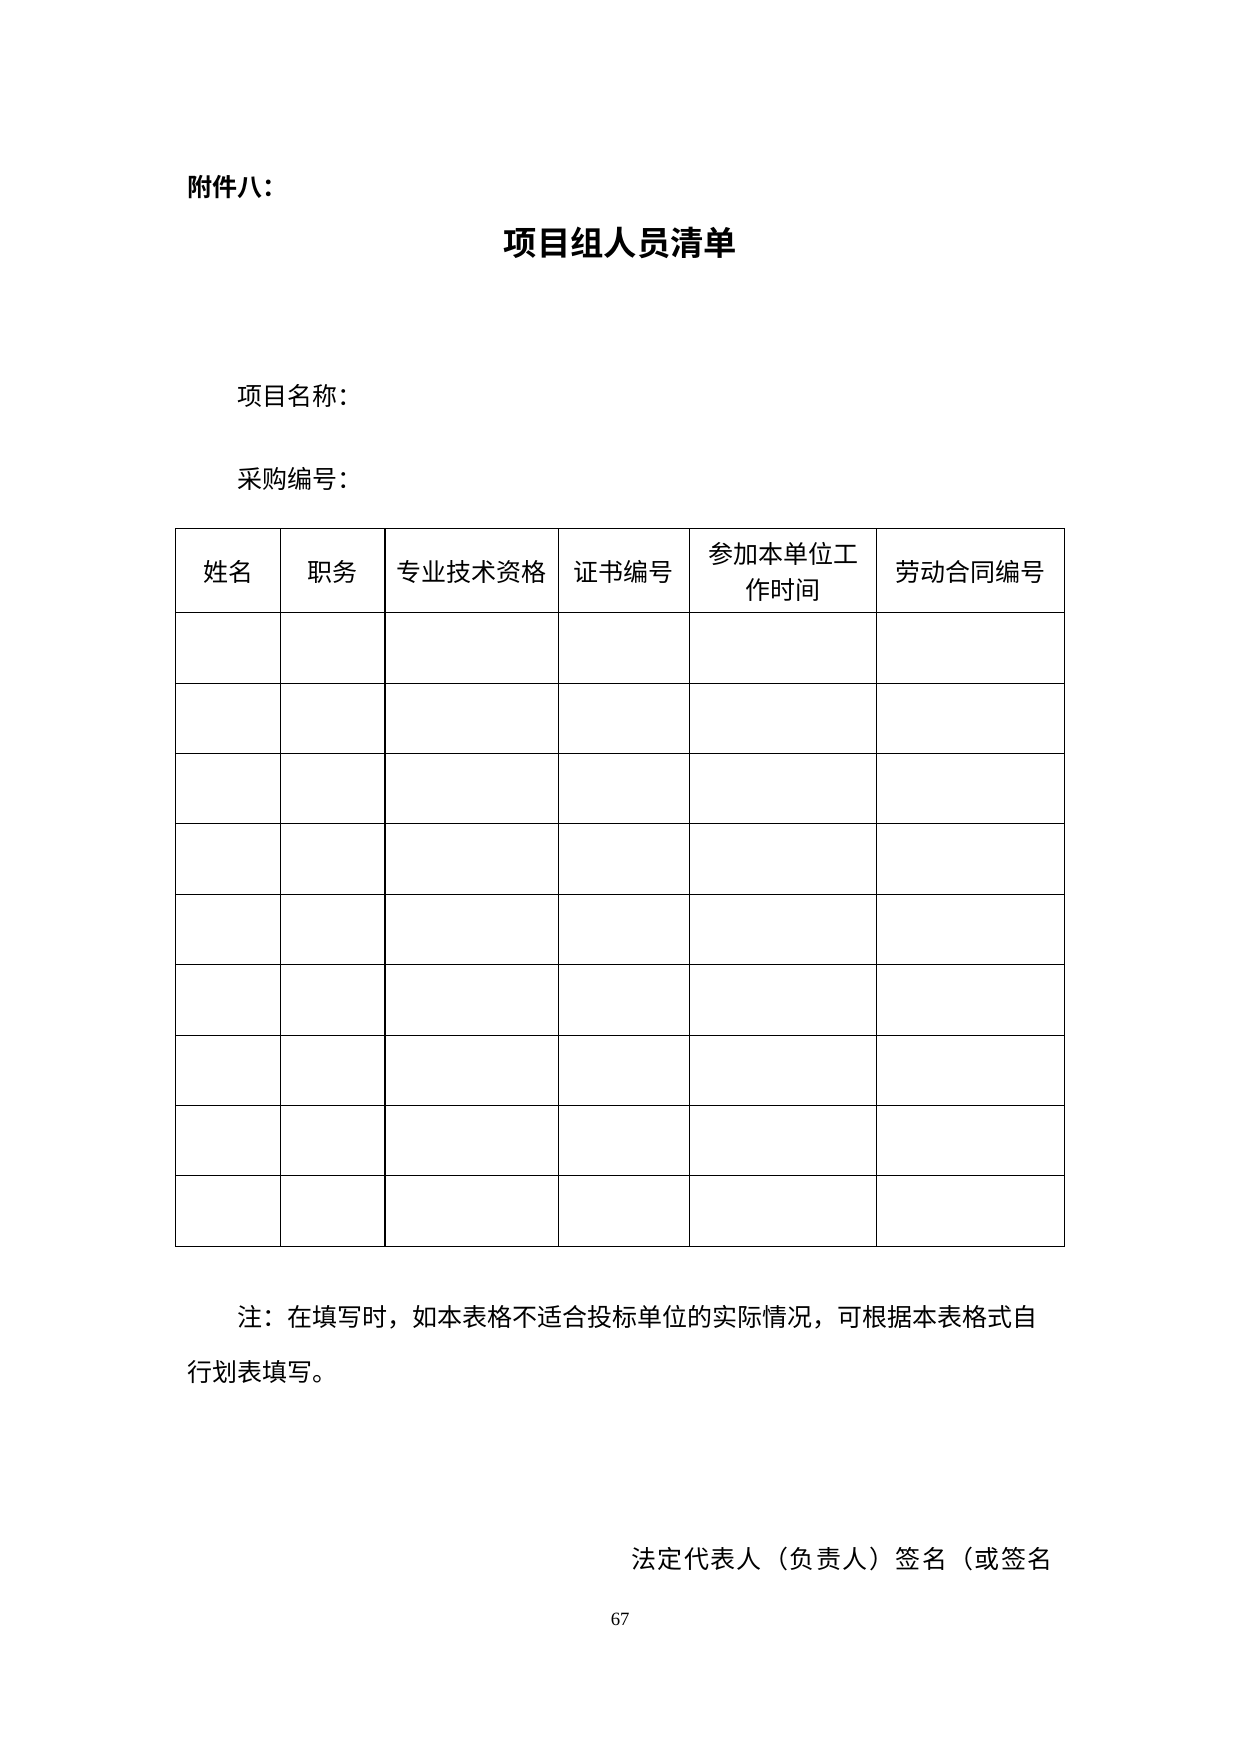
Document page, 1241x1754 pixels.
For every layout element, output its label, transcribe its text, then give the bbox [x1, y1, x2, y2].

table_cell [559, 895, 689, 964]
table_cell [877, 613, 1064, 682]
table_cell [559, 1106, 689, 1175]
table_cell [281, 965, 384, 1034]
table_cell [176, 1036, 280, 1105]
table_cell [690, 754, 876, 823]
table_header 职务 [281, 529, 384, 612]
table_cell [281, 824, 384, 894]
table_cell [877, 754, 1064, 823]
table_cell [559, 684, 689, 753]
table_cell [559, 754, 689, 823]
table_cell [690, 684, 876, 753]
table_cell [877, 1106, 1064, 1175]
table_cell [281, 754, 384, 823]
table_cell [281, 1036, 384, 1105]
table_cell [690, 1176, 876, 1246]
table_cell [176, 754, 280, 823]
table_cell [386, 1176, 558, 1246]
table_header 劳动合同编号 [877, 529, 1064, 612]
text 项目名称： [187, 362, 1053, 427]
table_header 专业技术资格 [386, 529, 558, 612]
table_cell [690, 965, 876, 1034]
table_cell [176, 1106, 280, 1175]
table_header 参加本单位工作时间 [690, 529, 876, 612]
table_cell [281, 895, 384, 964]
table_cell [176, 965, 280, 1034]
table_cell [386, 895, 558, 964]
table_cell [877, 824, 1064, 894]
table_cell [281, 1176, 384, 1246]
table_cell [559, 1036, 689, 1105]
table_cell [690, 895, 876, 964]
text 项目组人员清单 [187, 209, 1053, 274]
table_cell [690, 824, 876, 894]
text 法定代表人（负责人）签名（或签名章）： [581, 1525, 1053, 1590]
table_cell [877, 1176, 1064, 1246]
table_cell [386, 684, 558, 753]
table_cell [559, 965, 689, 1034]
table_cell [386, 965, 558, 1034]
table_cell [176, 684, 280, 753]
table_cell [176, 895, 280, 964]
table_cell [386, 824, 558, 894]
table_cell [559, 1176, 689, 1246]
text 注：在填写时，如本表格不适合投标单位的实际情况，可根据本表格式自行划表填写。 [187, 1298, 1053, 1388]
table_cell [559, 824, 689, 894]
table_cell [281, 684, 384, 753]
text 附件八： [187, 167, 1053, 203]
table_cell [690, 613, 876, 682]
table_cell [690, 1106, 876, 1175]
table_cell [877, 1036, 1064, 1105]
table_cell [386, 613, 558, 682]
table_cell [386, 1036, 558, 1105]
table_cell [281, 1106, 384, 1175]
table_cell [386, 1106, 558, 1175]
table_cell [176, 613, 280, 682]
table_cell [281, 613, 384, 682]
table_header 姓名 [176, 529, 280, 612]
table_header 证书编号 [559, 529, 689, 612]
text 采购编号： [187, 445, 1053, 510]
table_cell [877, 965, 1064, 1034]
table_cell [176, 1176, 280, 1246]
table_cell [386, 754, 558, 823]
table_cell [559, 613, 689, 682]
table_cell [690, 1036, 876, 1105]
table_cell [176, 824, 280, 894]
table_cell [877, 895, 1064, 964]
table_cell [877, 684, 1064, 753]
